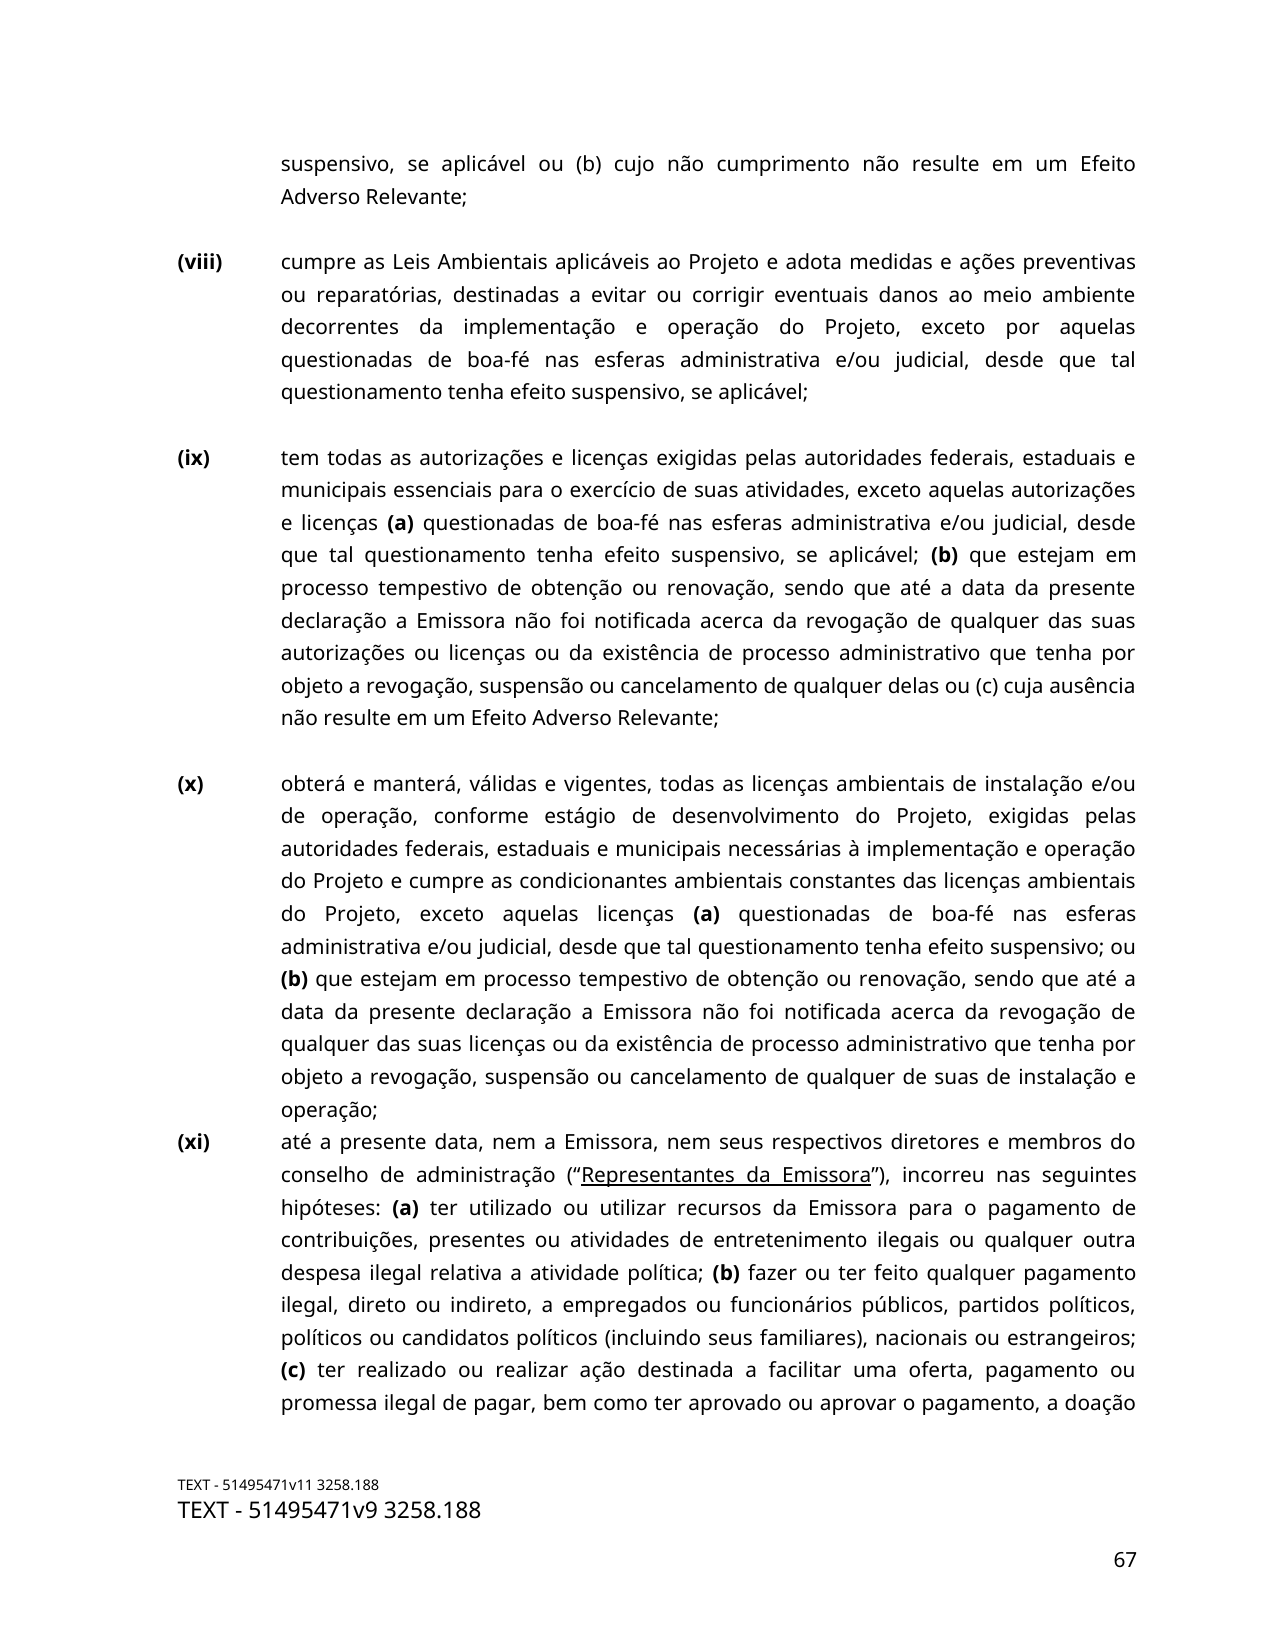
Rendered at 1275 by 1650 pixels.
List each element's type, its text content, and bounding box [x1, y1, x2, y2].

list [177, 1127, 1137, 1417]
list cumpre as Leis Ambientais aplicáveis ao Projeto e adota medidas e ações preventivas ou reparatórias, destinadas a evitar ou corrigir eventuais danos ao meio ambiente decorrentes da implementação e operação do Projeto, exceto por aquelas questionadas de boa-fé nas esferas administrativa e/ou judicial, desde que tal questionamento tenha efeito suspensivo, se aplicável; [177, 247, 1137, 406]
list obterá e manterá, válidas e vigentes, todas as licenças ambientais de instalação e/ou de operação, conforme estágio de desenvolvimento do Projeto, exigidas pelas autoridades federais, estaduais e municipais necessárias à implementação e operação do Projeto e cumpre as condicionantes ambientais constantes das licenças ambientais do Projeto, exceto aquelas licenças (a) questionadas de boa-fé nas esferas administrativa e/ou judicial, desde que tal questionamento tenha efeito suspensivo; ou (b) que estejam em processo tempestivo de obtenção ou renovação, sendo que até a data da presente declaração a Emissora não foi notificada acerca da revogação de qualquer das suas licenças ou da existência de processo administrativo que tenha por objeto a revogação, suspensão ou cancelamento de qualquer de suas de instalação e operação; [177, 769, 1137, 1123]
list tem todas as autorizações e licenças exigidas pelas autoridades federais, estaduais e municipais essenciais para o exercício de suas atividades, exceto aquelas autorizações e licenças (a) questionadas de boa-fé nas esferas administrativa e/ou judicial, desde que tal questionamento tenha efeito suspensivo, se aplicável; (b) que estejam em processo tempestivo de obtenção ou renovação, sendo que até a data da presente declaração a Emissora não foi notificada acerca da revogação de qualquer das suas autorizações ou licenças ou da existência de processo administrativo que tenha por objeto a revogação, suspensão ou cancelamento de qualquer delas ou (c) cuja ausência não resulte em um Efeito Adverso Relevante; [177, 443, 1137, 732]
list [177, 149, 1137, 210]
